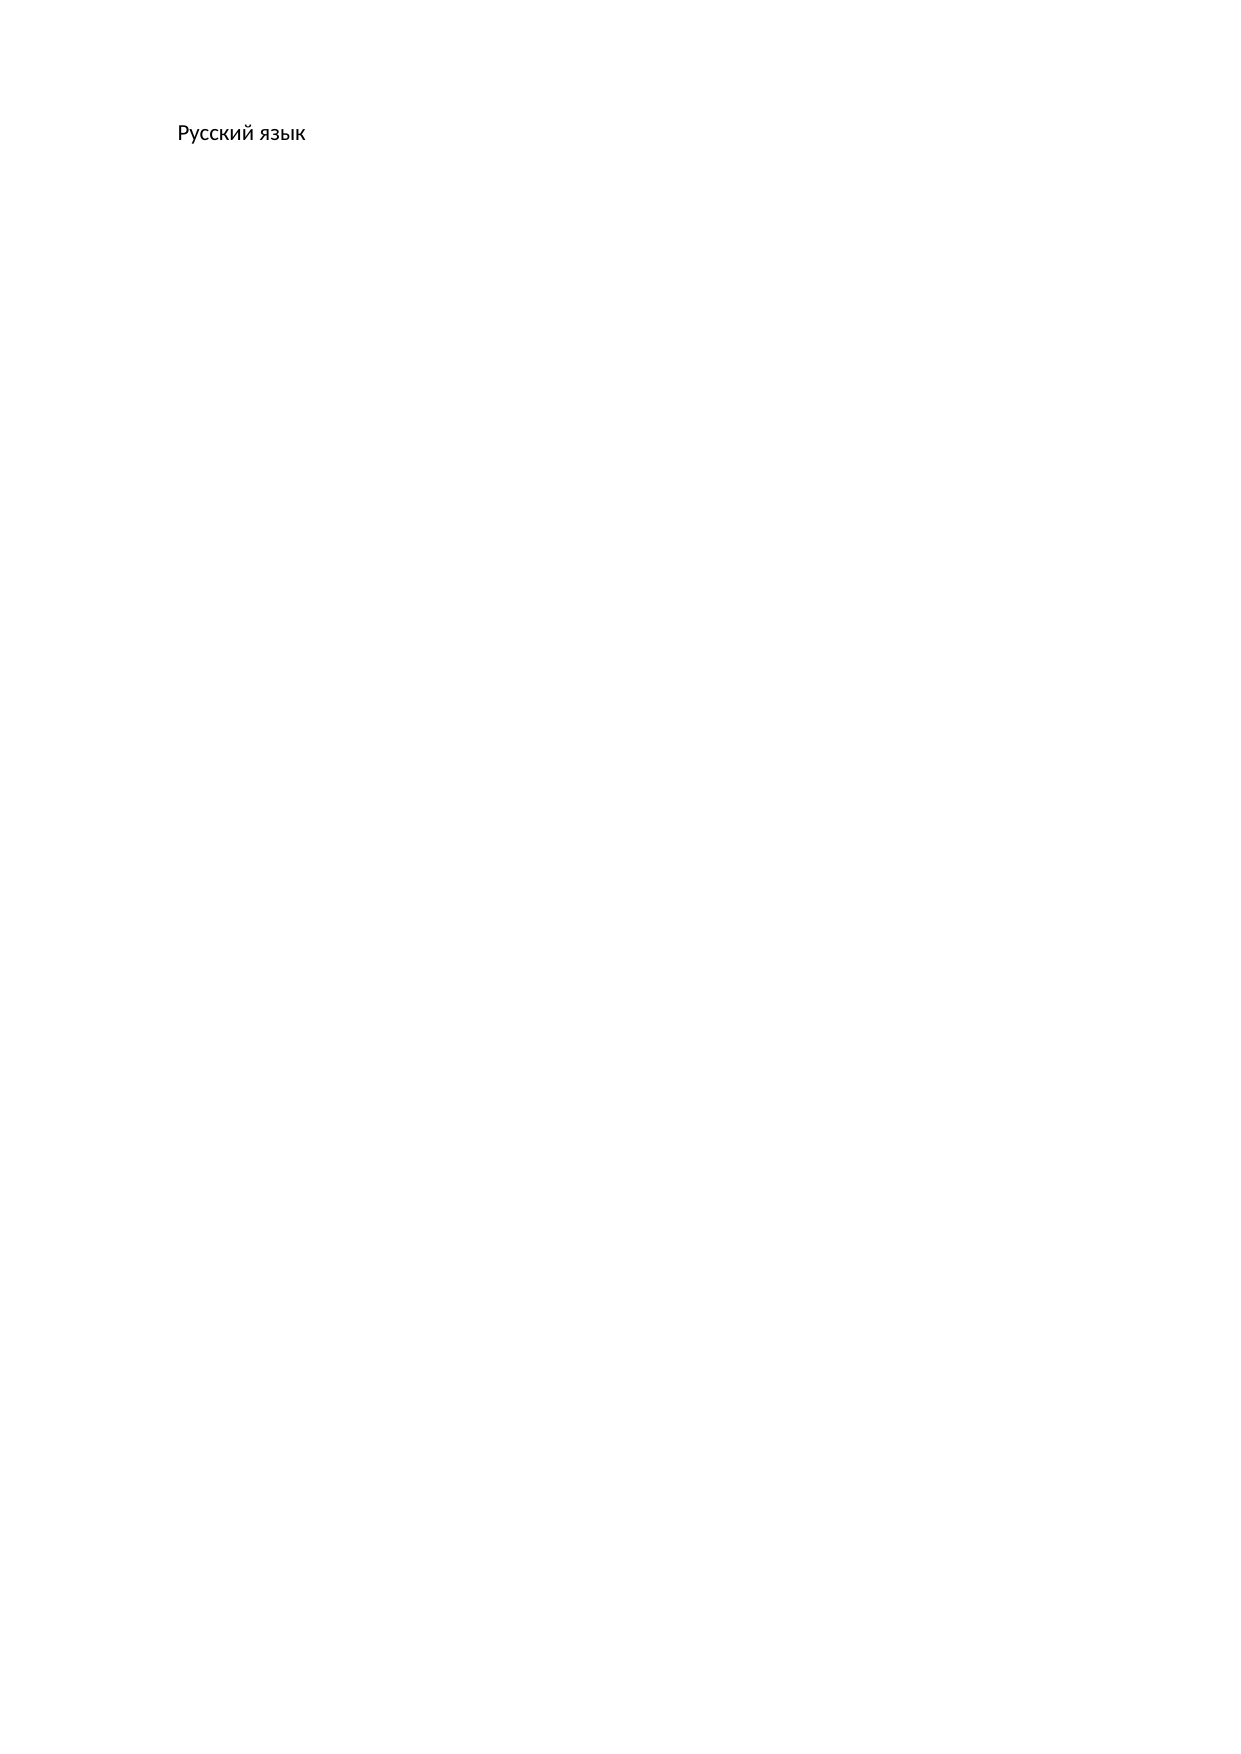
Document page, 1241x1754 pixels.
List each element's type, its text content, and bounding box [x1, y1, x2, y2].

text Русский язык [177, 118, 1152, 146]
